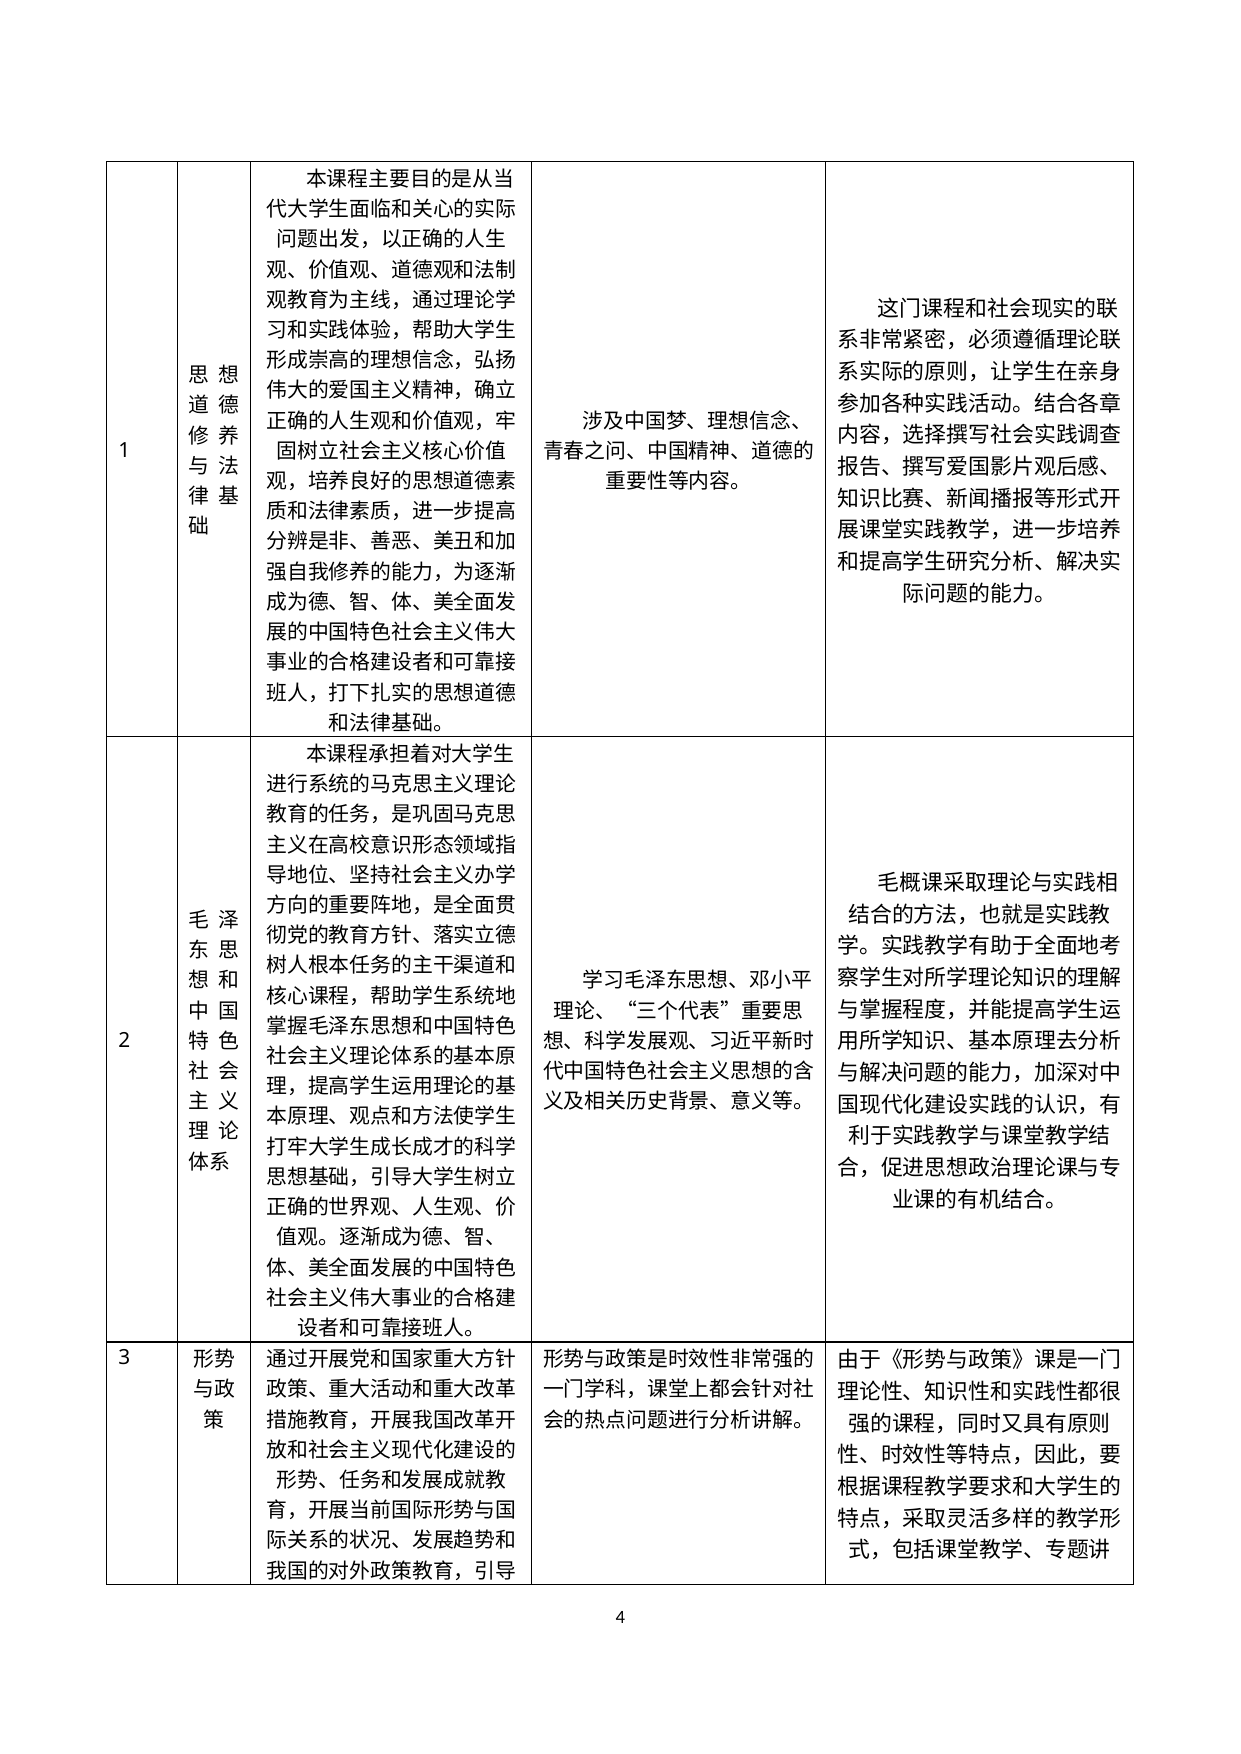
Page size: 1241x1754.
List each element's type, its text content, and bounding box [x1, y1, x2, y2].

table_cell 1 [107, 162, 177, 736]
table_cell 涉及中国梦、理想信念、青春之问、中国精神、道德的重要性等内容。 [532, 162, 825, 736]
table_cell 形势与政策 [178, 1343, 250, 1584]
table_cell 这门课程和社会现实的联系非常紧密，必须遵循理论联系实际的原则，让学生在亲身参加各种实践活动。结合各章内容，选择撰写社会实践调查报告、撰写爱国影片观后感、知识比赛、新闻播报等形式开展课堂实践教学，进一步培养和提高学生研究分析、解决实际问题的能力。 [826, 162, 1133, 736]
table_cell 3 [107, 1343, 177, 1584]
table_cell 学习毛泽东思想、邓小平理论、“三个代表”重要思想、科学发展观、习近平新时代中国特色社会主义思想的含义及相关历史背景、意义等。 [532, 737, 825, 1341]
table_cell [826, 1343, 1133, 1584]
table_cell 本课程承担着对大学生进行系统的马克思主义理论教育的任务，是巩固马克思主义在高校意识形态领域指导地位、坚持社会主义办学方向的重要阵地，是全面贯彻党的教育方针、落实立德树人根本任务的主干渠道和核心课程，帮助学生系统地掌握毛泽东思想和中国特色社会主义理论体系的基本原理，提高学生运用理论的基本原理、观点和方法使学生打牢大学生成长成才的科学思想基础，引导大学生树立正确的世界观、人生观、价值观。逐渐成为德、智、体、美全面发展的中国特色社会主义伟大事业的合格建设者和可靠接班人。 [251, 737, 531, 1341]
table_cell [532, 1343, 825, 1584]
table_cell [251, 1343, 531, 1584]
table_cell 本课程主要目的是从当代大学生面临和关心的实际问题出发，以正确的人生观、价值观、道德观和法制观教育为主线，通过理论学习和实践体验，帮助大学生形成崇高的理想信念，弘扬伟大的爱国主义精神，确立正确的人生观和价值观，牢固树立社会主义核心价值观，培养良好的思想道德素质和法律素质，进一步提高分辨是非、善恶、美丑和加强自我修养的能力，为逐渐成为德、智、体、美全面发展的中国特色社会主义伟大事业的合格建设者和可靠接班人，打下扎实的思想道德和法律基础。 [251, 162, 531, 736]
table_cell 毛泽东思想和中国特色社会主义理论体系 [178, 737, 250, 1341]
table_cell 2 [107, 737, 177, 1341]
table_cell 思想道德修养与法律基础 [178, 162, 250, 736]
table_cell 毛概课采取理论与实践相结合的方法，也就是实践教学。实践教学有助于全面地考察学生对所学理论知识的理解与掌握程度，并能提高学生运用所学知识、基本原理去分析与解决问题的能力，加深对中国现代化建设实践的认识，有利于实践教学与课堂教学结合，促进思想政治理论课与专业课的有机结合。 [826, 737, 1133, 1341]
